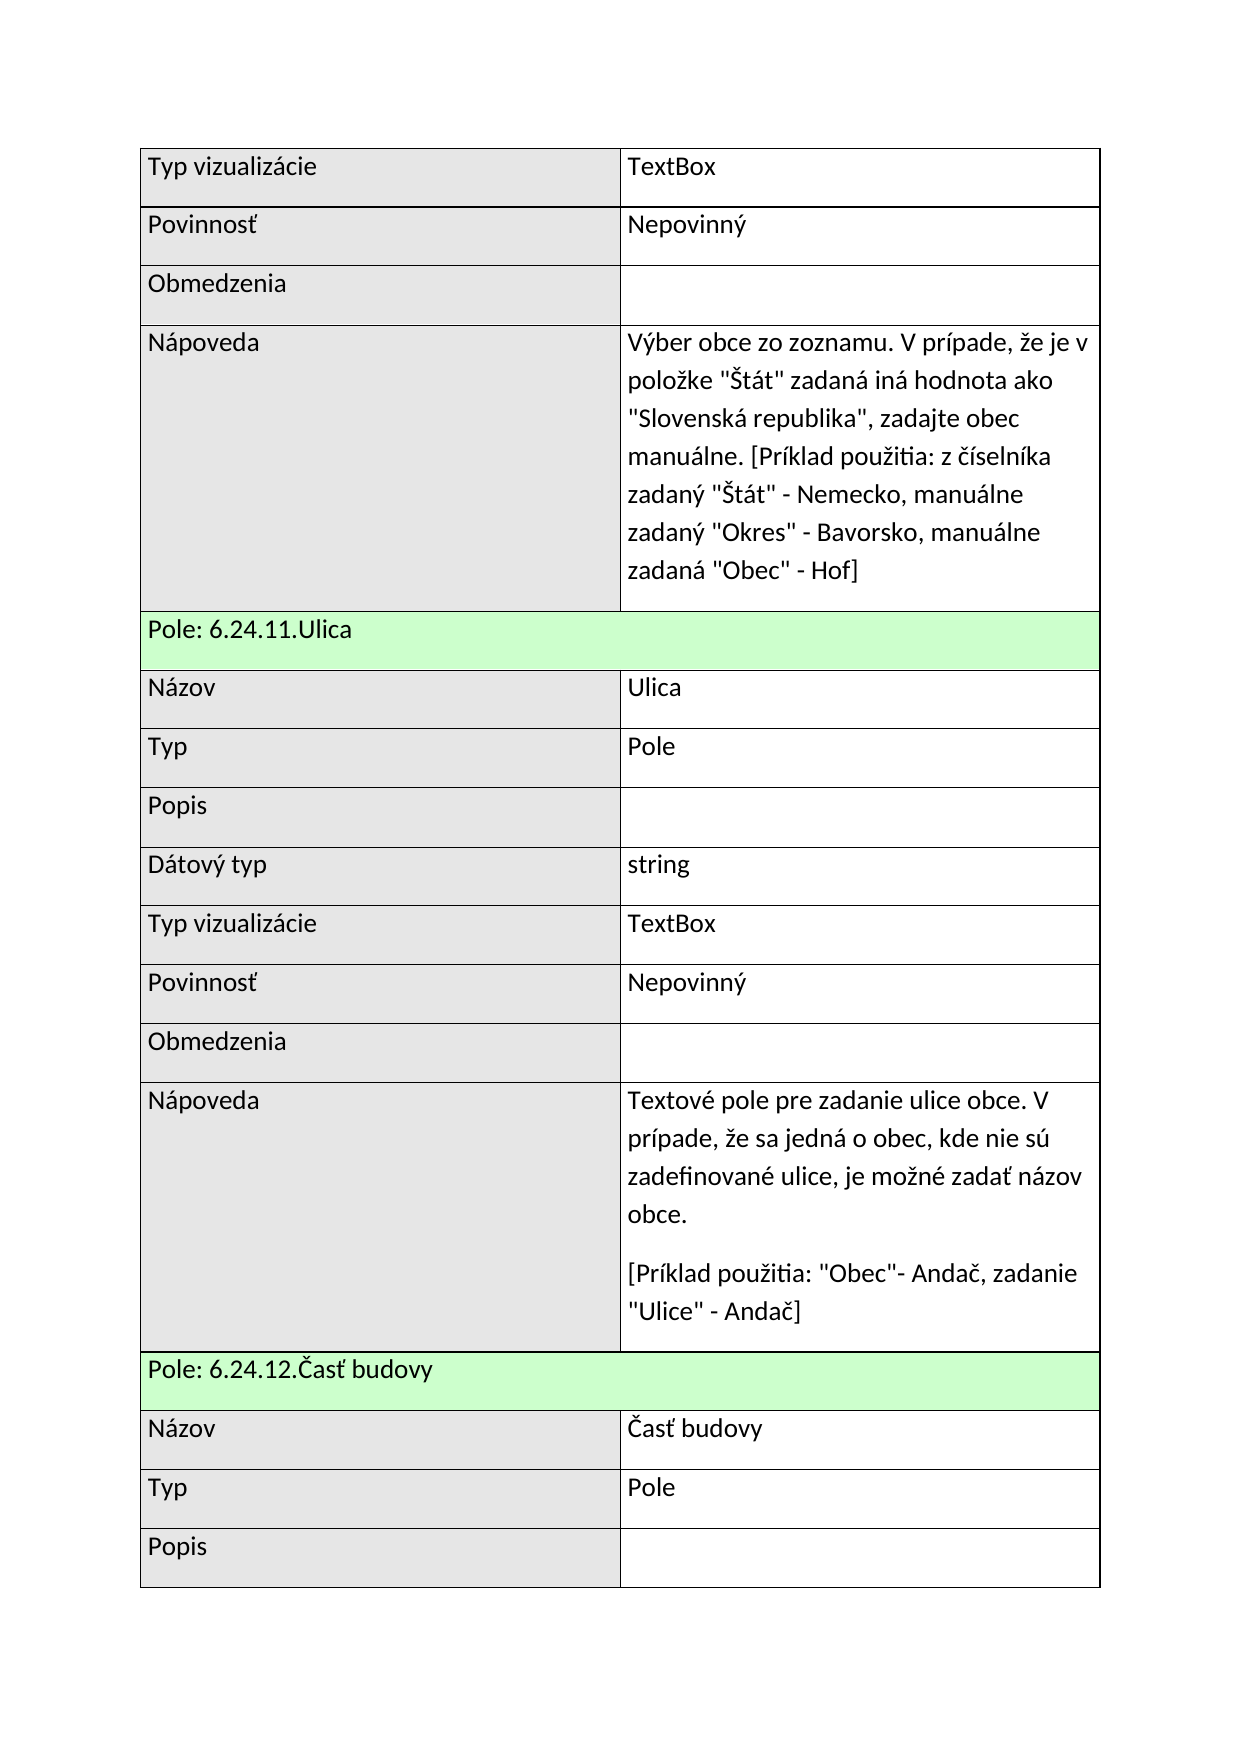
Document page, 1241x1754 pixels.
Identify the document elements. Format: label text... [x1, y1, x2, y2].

table_cell [621, 788, 1099, 847]
table_cell Textové pole pre zadanie ulice obce. V prípade, že sa jedná o obec, kde nie sú zadefinované ulice, je možné zadať názov obce. [Príklad použitia: "Obec"- Andač, zadanie "Ulice" - Andač] [621, 1083, 1099, 1351]
table_cell string [621, 848, 1099, 905]
table_cell TextBox [621, 149, 1099, 206]
table_cell Nepovinný [621, 965, 1099, 1023]
table_cell Typ [141, 1470, 620, 1528]
table_cell Pole [621, 729, 1099, 787]
table_cell Ulica [621, 671, 1099, 728]
table_cell [621, 1529, 1099, 1587]
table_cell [621, 326, 1099, 611]
table_cell Dátový typ [141, 848, 620, 905]
table_cell Časť budovy [621, 1411, 1099, 1469]
table_cell Nápoveda [141, 326, 620, 611]
table_cell Povinnosť [141, 208, 620, 265]
table_cell Popis [141, 1529, 620, 1587]
table_cell Názov [141, 1411, 620, 1469]
table_cell Pole [621, 1470, 1099, 1528]
table_cell Pole: 6.24.11.Ulica [141, 612, 1099, 669]
table_cell Typ vizualizácie [141, 149, 620, 206]
table_cell Obmedzenia [141, 1024, 620, 1082]
table_cell Nepovinný [621, 208, 1099, 265]
table_cell Popis [141, 788, 620, 847]
table_cell Názov [141, 671, 620, 728]
table_cell [621, 266, 1099, 324]
table_cell Typ [141, 729, 620, 787]
table_cell Povinnosť [141, 965, 620, 1023]
table_cell Obmedzenia [141, 266, 620, 324]
table_cell TextBox [621, 906, 1099, 964]
table_cell Pole: 6.24.12.Časť budovy [141, 1353, 1099, 1410]
table_cell Typ vizualizácie [141, 906, 620, 964]
table_cell [621, 1024, 1099, 1082]
table_cell Nápoveda [141, 1083, 620, 1351]
